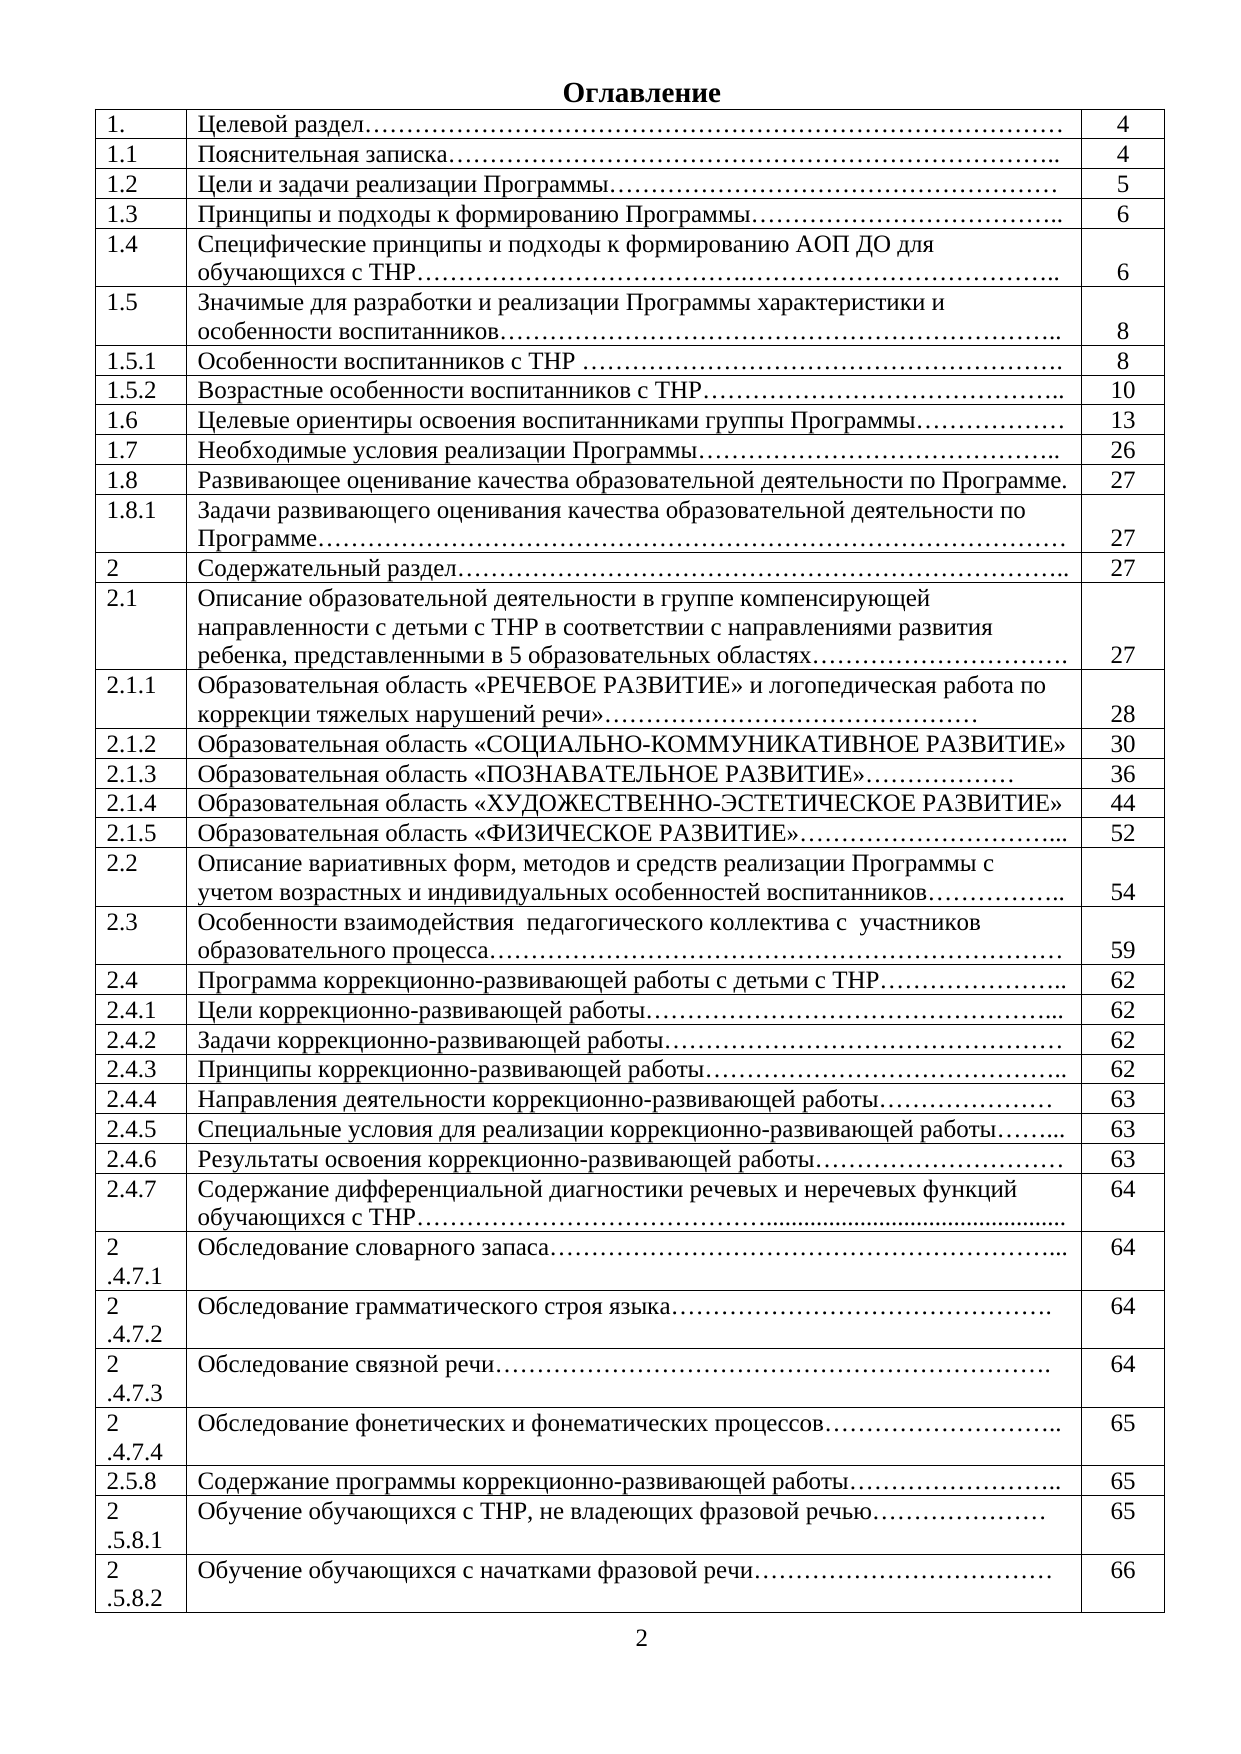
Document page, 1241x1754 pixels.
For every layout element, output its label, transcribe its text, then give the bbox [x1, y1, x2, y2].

table_cell 27 [1082, 465, 1164, 494]
table_cell Программа коррекционно-развивающей работы с детьми с ТНР………………….. [187, 965, 1081, 994]
table_cell 64 [1082, 1174, 1164, 1231]
table_cell 2.1.5 [96, 818, 186, 847]
table_cell 2.1.2 [96, 729, 186, 758]
table_cell 2.4.7.4 [96, 1408, 186, 1465]
table_cell 63 [1082, 1114, 1164, 1143]
table_header 1. [96, 110, 186, 138]
table_cell Описание вариативных форм, методов и средств реализации Программы с учетом возрастных и индивидуальных особенностей воспитанников…………….. [187, 848, 1081, 906]
table_cell Специфические принципы и подходы к формированию АОП ДО для обучающихся с ТНР………………………………….……………………………….. [187, 229, 1081, 286]
table_cell Образовательная область «СОЦИАЛЬНО-КОММУНИКАТИВНОЕ РАЗВИТИЕ» [187, 729, 1081, 758]
table_cell Образовательная область «РЕЧЕВОЕ РАЗВИТИЕ» и логопедическая работа по коррекции тяжелых нарушений речи»……………………………………… [187, 670, 1081, 728]
table_cell 27 [1082, 553, 1164, 582]
table_cell 1.5.2 [96, 376, 186, 404]
table_cell Целевые ориентиры освоения воспитанниками группы Программы……………… [187, 405, 1081, 434]
table_cell 2.5.8.1 [96, 1496, 186, 1554]
table_cell 2.4.4 [96, 1084, 186, 1113]
table_cell 62 [1082, 1025, 1164, 1053]
table_cell 2.2 [96, 848, 186, 906]
table_cell 2.4.7.3 [96, 1349, 186, 1407]
table_cell Направления деятельности коррекционно-развивающей работы………………… [187, 1084, 1081, 1113]
table_cell 64 [1082, 1232, 1164, 1290]
table_cell 63 [1082, 1144, 1164, 1173]
table_cell 66 [1082, 1555, 1164, 1612]
table_cell Образовательная область «ХУДОЖЕСТВЕННО-ЭСТЕТИЧЕСКОЕ РАЗВИТИЕ» [187, 789, 1081, 817]
table_cell Содержание программы коррекционно-развивающей работы…………………….. [187, 1466, 1081, 1495]
table_cell Описание образовательной деятельности в группе компенсирующей направленности с детьми с ТНР в соответствии с направлениями развития ребенка, представленными в 5 образовательных областях…………………………. [187, 583, 1081, 669]
table_cell Особенности воспитанников с ТНР …………………………………………………. [187, 346, 1081, 374]
table_cell 2.4.7.1 [96, 1232, 186, 1290]
table_cell 1.6 [96, 405, 186, 434]
table_cell 28 [1082, 670, 1164, 728]
table_cell 1.8.1 [96, 495, 186, 552]
table_cell 2 [96, 553, 186, 582]
table_cell 1.1 [96, 139, 186, 168]
table_cell Развивающее оценивание качества образовательной деятельности по Программе. [187, 465, 1081, 494]
table_cell 59 [1082, 907, 1164, 964]
table_cell 5 [1082, 169, 1164, 198]
table_cell 52 [1082, 818, 1164, 847]
table_cell Обследование связной речи…………………………………………………………. [187, 1349, 1081, 1407]
table_cell 2.4.5 [96, 1114, 186, 1143]
table_cell Образовательная область «ФИЗИЧЕСКОЕ РАЗВИТИЕ»…………………………... [187, 818, 1081, 847]
table_cell 27 [1082, 495, 1164, 552]
table_cell 1.7 [96, 435, 186, 464]
table_cell Обучение обучающихся с ТНР, не владеющих фразовой речью………………… [187, 1496, 1081, 1554]
table_cell 2.4.7.2 [96, 1291, 186, 1348]
table_cell 4 [1082, 139, 1164, 168]
table_cell Цели коррекционно-развивающей работы…………………………………………... [187, 995, 1081, 1024]
table_cell 2.5.8.2 [96, 1555, 186, 1612]
table_cell 2.4.7 [96, 1174, 186, 1231]
table_cell 62 [1082, 1055, 1164, 1083]
table_cell 62 [1082, 995, 1164, 1024]
table_cell Обследование фонетических и фонематических процессов……………………….. [187, 1408, 1081, 1465]
table_cell Специальные условия для реализации коррекционно-развивающей работы……... [187, 1114, 1081, 1143]
table_cell Обучение обучающихся с начатками фразовой речи……………………………… [187, 1555, 1081, 1612]
table_cell 2.1.1 [96, 670, 186, 728]
table_cell 1.3 [96, 199, 186, 228]
table_cell Результаты освоения коррекционно-развивающей работы………………………… [187, 1144, 1081, 1173]
table_cell 2.1.4 [96, 789, 186, 817]
table_cell Возрастные особенности воспитанников с ТНР…………………………………….. [187, 376, 1081, 404]
table_cell Обследование словарного запаса……………………………………………………... [187, 1232, 1081, 1290]
table_cell Пояснительная записка……………………………………………………………….. [187, 139, 1081, 168]
table_cell 64 [1082, 1349, 1164, 1407]
table_cell 1.5 [96, 287, 186, 345]
table_cell 2.4 [96, 965, 186, 994]
table_cell 8 [1082, 346, 1164, 374]
table_cell 2.4.3 [96, 1055, 186, 1083]
table_cell 63 [1082, 1084, 1164, 1113]
table_cell 2.3 [96, 907, 186, 964]
table_cell 2.4.2 [96, 1025, 186, 1053]
table_cell 54 [1082, 848, 1164, 906]
table_cell 30 [1082, 729, 1164, 758]
table_cell 8 [1082, 287, 1164, 345]
table_cell 64 [1082, 1291, 1164, 1348]
table_cell 26 [1082, 435, 1164, 464]
table_cell 13 [1082, 405, 1164, 434]
table_cell 1.2 [96, 169, 186, 198]
table_cell 6 [1082, 229, 1164, 286]
table_cell Принципы коррекционно-развивающей работы…………………………………….. [187, 1055, 1081, 1083]
table_cell 10 [1082, 376, 1164, 404]
table_cell Задачи развивающего оценивания качества образовательной деятельности по Программе……………………………………………………………………………… [187, 495, 1081, 552]
table_cell 1.4 [96, 229, 186, 286]
table_header 4 [1082, 110, 1164, 138]
text Оглавление [118, 75, 1165, 108]
table_cell 44 [1082, 789, 1164, 817]
table_cell 1.8 [96, 465, 186, 494]
table_cell 1.5.1 [96, 346, 186, 374]
table_cell Содержание дифференциальной диагностики речевых и неречевых функций обучающихся с ТНР……………………………………................................................ [187, 1174, 1081, 1231]
table_cell 2.5.8 [96, 1466, 186, 1495]
table_cell 65 [1082, 1408, 1164, 1465]
table_cell 62 [1082, 965, 1164, 994]
table_cell 65 [1082, 1496, 1164, 1554]
table_cell Цели и задачи реализации Программы……………………………………………… [187, 169, 1081, 198]
table_cell 65 [1082, 1466, 1164, 1495]
table_cell Значимые для разработки и реализации Программы характеристики и особенности воспитанников………………………………………………………….. [187, 287, 1081, 345]
table_cell 2.1 [96, 583, 186, 669]
table_cell Необходимые условия реализации Программы…………………………………….. [187, 435, 1081, 464]
table_cell Особенности взаимодействия педагогического коллектива с участников образовательного процесса…………………………………………………………… [187, 907, 1081, 964]
table_cell Содержательный раздел……………………………………………………………….. [187, 553, 1081, 582]
table_cell 2.4.6 [96, 1144, 186, 1173]
table_header Целевой раздел………………………………………………………………………… [187, 110, 1081, 138]
table_cell Обследование грамматического строя языка………………………………………. [187, 1291, 1081, 1348]
table_cell Задачи коррекционно-развивающей работы………………………………………… [187, 1025, 1081, 1053]
table_cell Образовательная область «ПОЗНАВАТЕЛЬНОЕ РАЗВИТИЕ»……………… [187, 759, 1081, 787]
table_cell 2.1.3 [96, 759, 186, 787]
table_cell Принципы и подходы к формированию Программы……………………………….. [187, 199, 1081, 228]
table_cell 36 [1082, 759, 1164, 787]
table_cell 2.4.1 [96, 995, 186, 1024]
table_cell 6 [1082, 199, 1164, 228]
table_cell 27 [1082, 583, 1164, 669]
